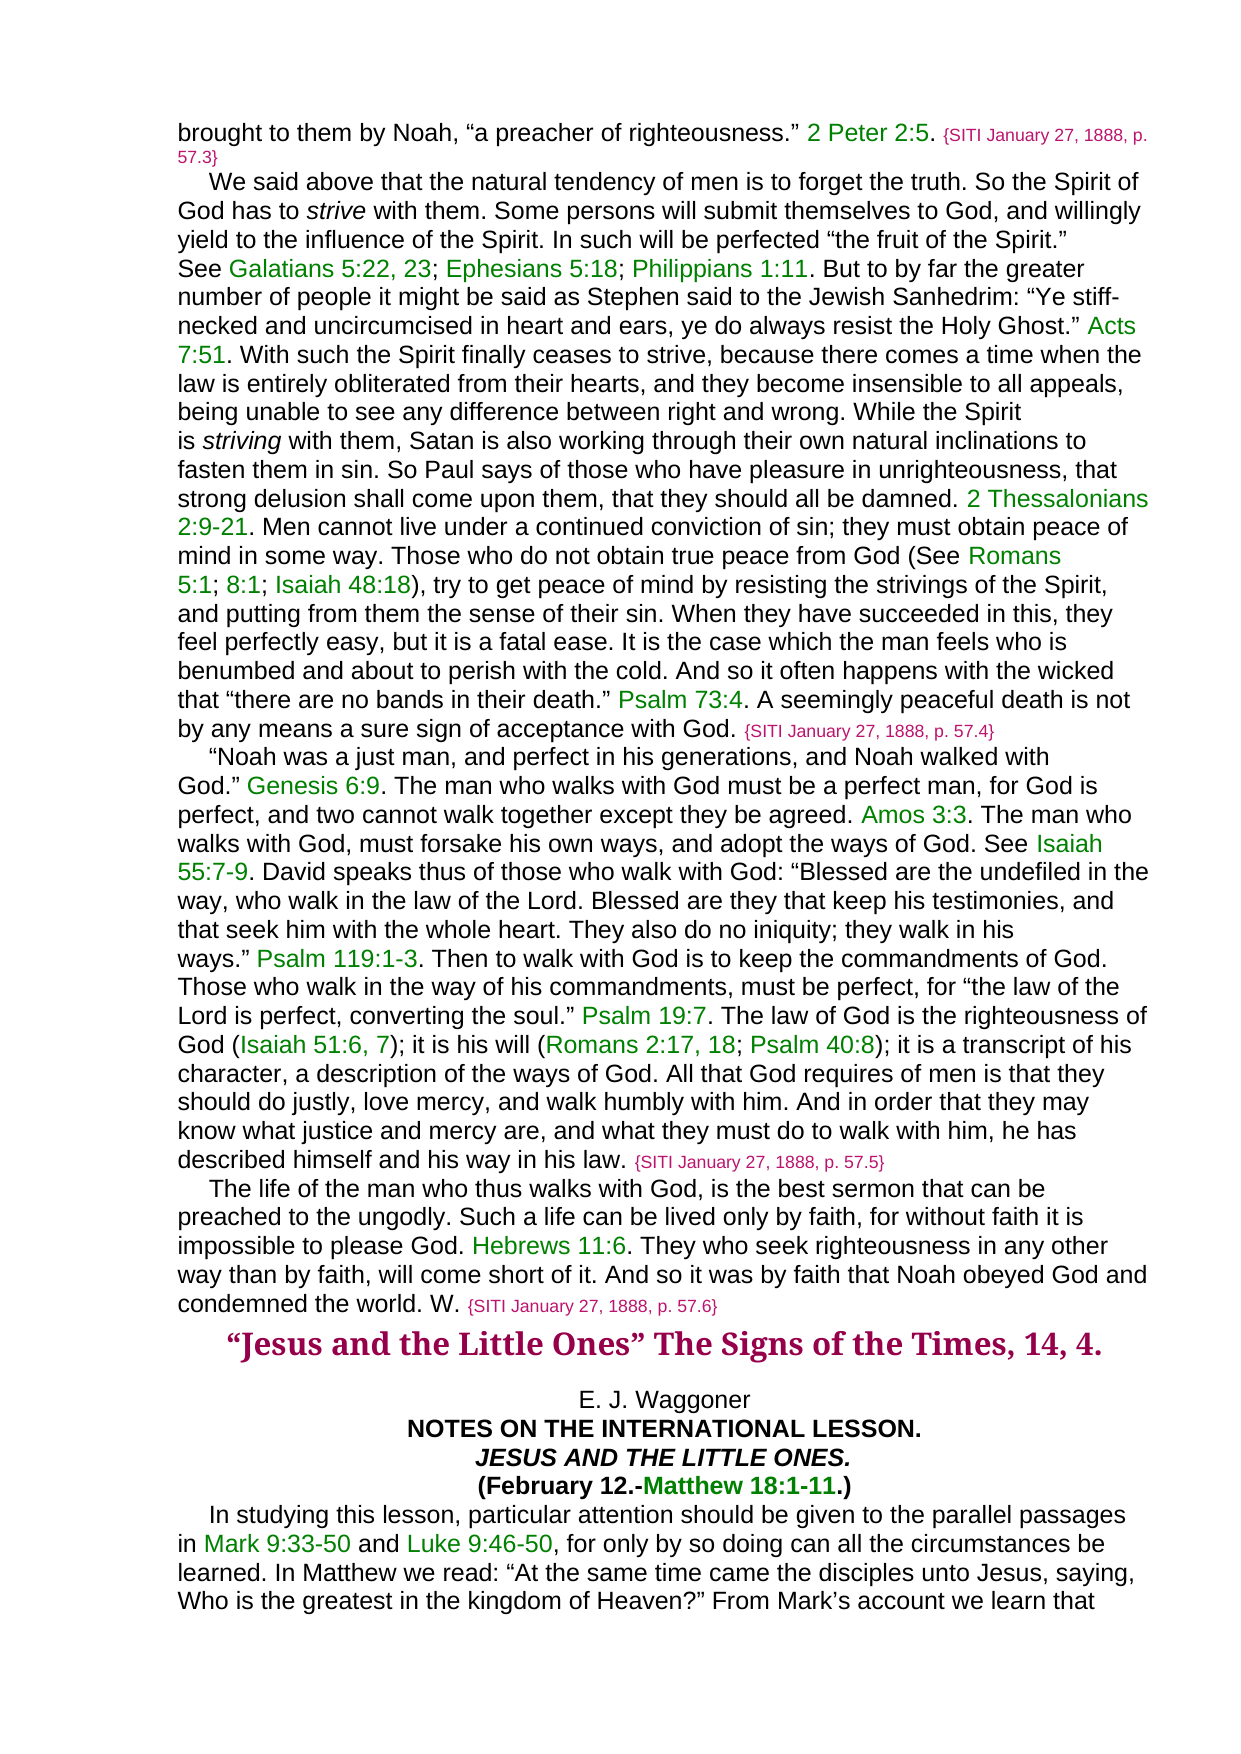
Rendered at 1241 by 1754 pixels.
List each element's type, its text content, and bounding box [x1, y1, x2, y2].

text E. J. Waggoner [177, 1385, 1152, 1414]
text “Jesus and the Little Ones” The Signs of the Times, 14, 4. [177, 1317, 1152, 1364]
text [177, 118, 1152, 167]
text “Noah was a just man, and perfect in his generations, and Noah walked with God.” Genesis 6:9. The man who walks with God must be a perfect man, for God is perfect, and two cannot walk together except they be agreed. Amos 3:3. The man who walks with God, must forsake his own ways, and adopt the ways of God. See Isaiah 55:7-9. David speaks thus of those who walk with God: “Blessed are the undefiled in the way, who walk in the law of the Lord. Blessed are they that keep his testimonies, and that seek him with the whole heart. They also do no iniquity; they walk in his ways.” Psalm 119:1-3. Then to walk with God is to keep the commandments of God. Those who walk in the way of his commandments, must be perfect, for “the law of the Lord is perfect, converting the soul.” Psalm 19:7. The law of God is the righteousness of God (Isaiah 51:6, 7); it is his will (Romans 2:17, 18; Psalm 40:8); it is a transcript of his character, a description of the ways of God. All that God requires of men is that they should do justly, love mercy, and walk humbly with him. And in order that they may know what justice and mercy are, and what they must do to walk with him, he has described himself and his way in his law. {SITI January 27, 1888, p. 57.5} [177, 742, 1152, 1173]
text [177, 1500, 1152, 1615]
text The life of the man who thus walks with God, is the best sermon that can be preached to the ungodly. Such a life can be lived only by faith, for without faith it is impossible to please God. Hebrews 11:6. They who seek righteousness in any other way than by faith, will come short of it. And so it was by faith that Noah obeyed God and condemned the world. W. {SITI January 27, 1888, p. 57.6} [177, 1173, 1152, 1317]
text We said above that the natural tendency of men is to forget the truth. So the Spirit of God has to strive with them. Some persons will submit themselves to God, and willingly yield to the influence of the Spirit. In such will be perfected “the fruit of the Spirit.” See Galatians 5:22, 23; Ephesians 5:18; Philippians 1:11. But to by far the greater number of people it might be said as Stephen said to the Jewish Sanhedrim: “Ye stiff-necked and uncircumcised in heart and ears, ye do always resist the Holy Ghost.” Acts 7:51. With such the Spirit finally ceases to strive, because there comes a time when the law is entirely obliterated from their hearts, and they become insensible to all appeals, being unable to see any difference between right and wrong. While the Spirit is striving with them, Satan is also working through their own natural inclinations to fasten them in sin. So Paul says of those who have pleasure in unrighteousness, that strong delusion shall come upon them, that they should all be damned. 2 Thessalonians 2:9-21. Men cannot live under a continued conviction of sin; they must obtain peace of mind in some way. Those who do not obtain true peace from God (See Romans 5:1; 8:1; Isaiah 48:18), try to get peace of mind by resisting the strivings of the Spirit, and putting from them the sense of their sin. When they have succeeded in this, they feel perfectly easy, but it is a fatal ease. It is the case which the man feels who is benumbed and about to perish with the cold. And so it often happens with the wicked that “there are no bands in their death.” Psalm 73:4. A seemingly peaceful death is not by any means a sure sign of acceptance with God. {SITI January 27, 1888, p. 57.4} [177, 167, 1152, 742]
text NOTES ON THE INTERNATIONAL LESSON. JESUS AND THE LITTLE ONES. (February 12.-Matthew 18:1-11.) [177, 1414, 1152, 1500]
